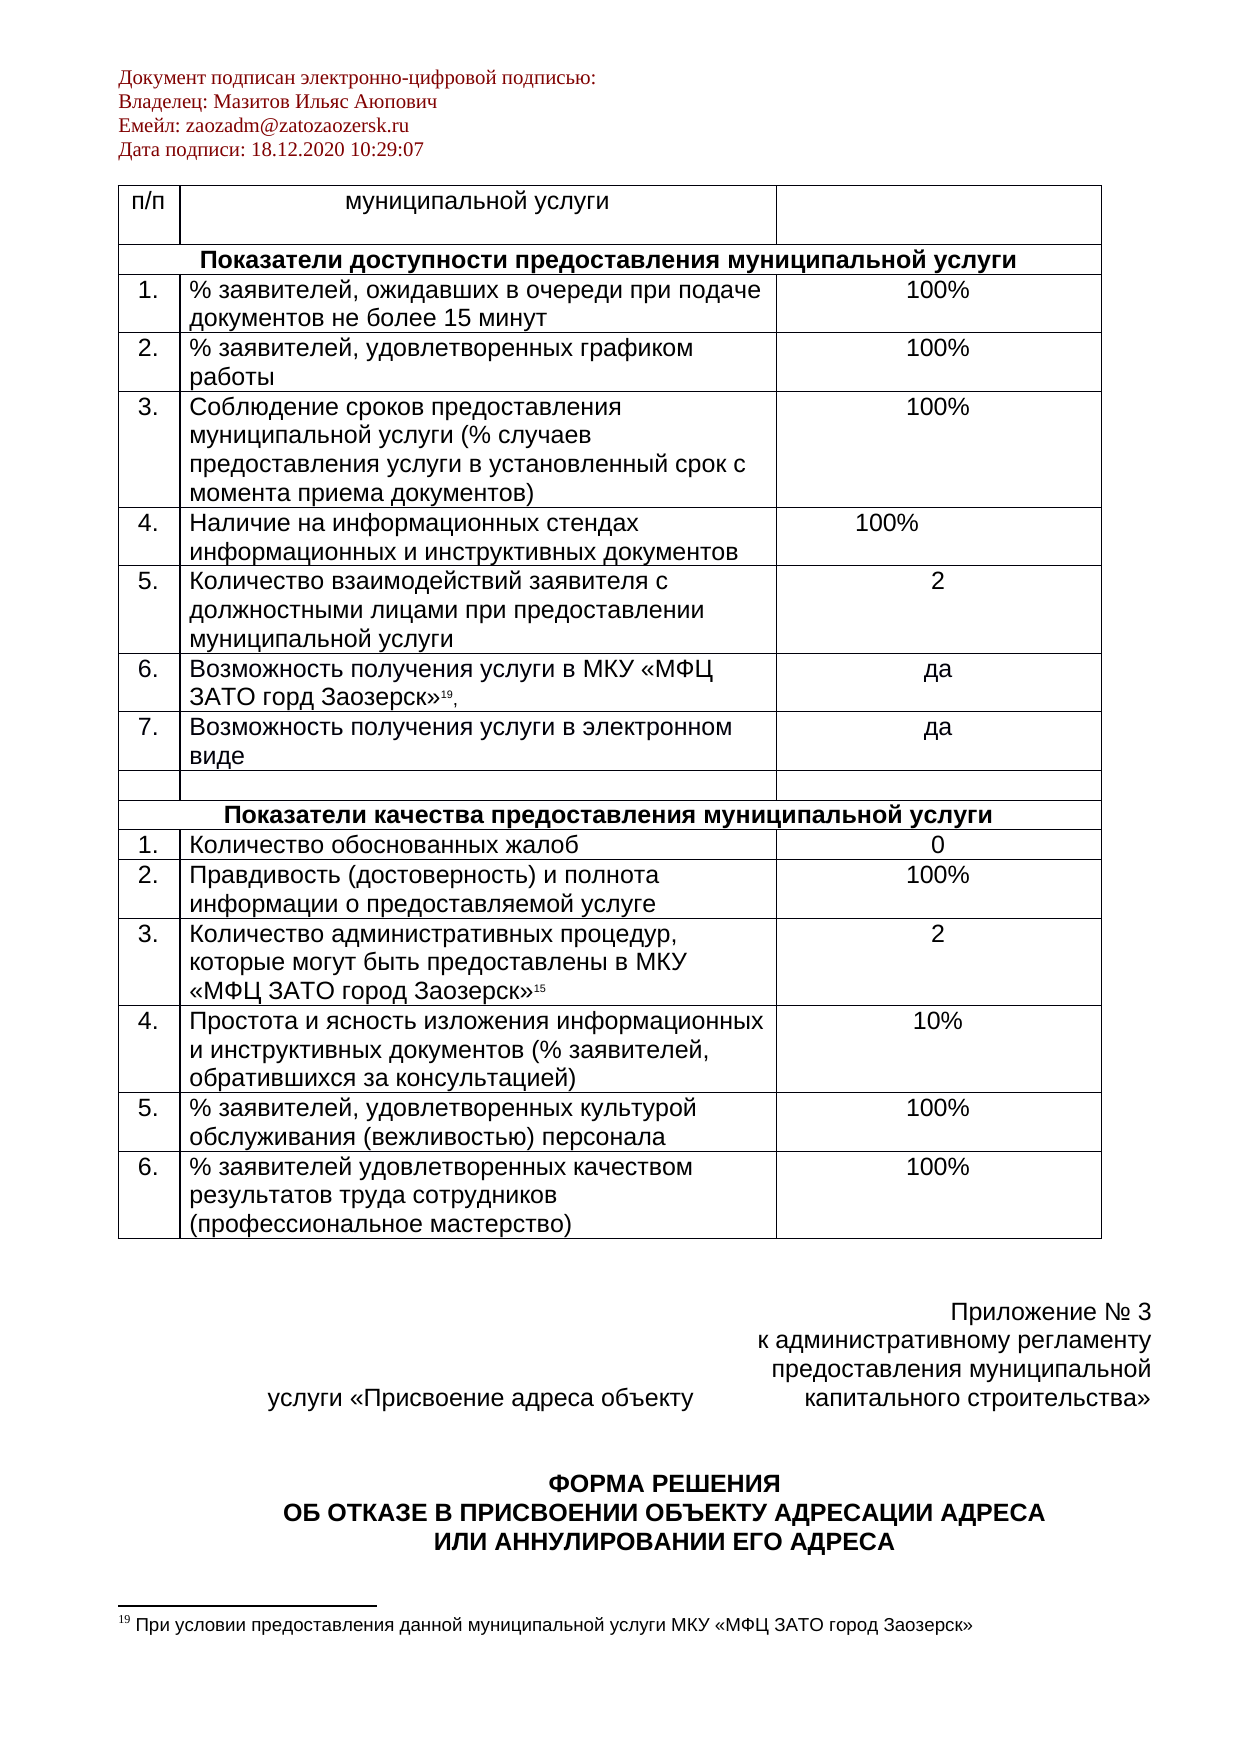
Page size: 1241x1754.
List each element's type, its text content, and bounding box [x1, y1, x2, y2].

table_cell 1. [119, 275, 179, 332]
title ИЛИ АННУЛИРОВАНИИ ЕГО АДРЕСА [118, 1527, 1152, 1555]
table_cell 2 [777, 566, 1101, 653]
table_cell 100% [777, 392, 1101, 507]
table_cell 100% [777, 860, 1101, 918]
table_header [777, 186, 1101, 244]
table_cell 3. [119, 919, 179, 1005]
table_cell 5. [119, 566, 179, 653]
table_cell % заявителей удовлетворенных качеством результатов труда сотрудников (профессиональное мастерство) [181, 1152, 776, 1238]
table_cell 100% [777, 275, 1101, 332]
title ОБ ОТКАЗЕ В ПРИСВОЕНИИ ОБЪЕКТУ АДРЕСАЦИИ АДРЕСА [118, 1498, 1152, 1527]
table_cell 4. [119, 1006, 179, 1092]
table_cell Правдивость (достоверность) и полнота информации о предоставляемой услуге [181, 860, 776, 918]
table_cell Количество административных процедур, которые могут быть предоставлены в МКУ «МФЦ ЗАТО город Заозерск»15 [181, 919, 776, 1005]
table_cell 1. [119, 830, 179, 859]
table_cell 2. [119, 860, 179, 918]
table_cell 100% [777, 1093, 1101, 1151]
table_cell [119, 771, 179, 799]
text услуги «Присвоение адреса объекту капитального строительства» [118, 1383, 1152, 1412]
table_cell Количество взаимодействий заявителя с должностными лицами при предоставлении муниципальной услуги [181, 566, 776, 653]
text Приложение № 3 [118, 1297, 1152, 1325]
table_cell Показатели качества предоставления муниципальной услуги [119, 801, 1101, 829]
table_cell 6. [119, 654, 179, 711]
text предоставления муниципальной [118, 1354, 1152, 1383]
table_cell [777, 771, 1101, 799]
table_cell Количество обоснованных жалоб [181, 830, 776, 859]
table_cell 100% [777, 333, 1101, 391]
table_cell 0 [777, 830, 1101, 859]
table_cell Наличие на информационных стендах информационных и инструктивных документов [181, 508, 776, 565]
table_cell Возможность получения услуги в электронном виде [181, 712, 776, 770]
title ФОРМА РЕШЕНИЯ [118, 1469, 1152, 1498]
table_cell % заявителей, удовлетворенных графиком работы [181, 333, 776, 391]
table_cell 4. [119, 508, 179, 565]
table_cell [181, 771, 776, 799]
table_cell Простота и ясность изложения информационных и инструктивных документов (% заявителей, обратившихся за консультацией) [181, 1006, 776, 1092]
text к административному регламенту [118, 1325, 1152, 1354]
table_cell да [777, 712, 1101, 770]
table_cell 7. [119, 712, 179, 770]
table_cell Соблюдение сроков предоставления муниципальной услуги (% случаев предоставления услуги в установленный срок с момента приема документов) [181, 392, 776, 507]
table_cell Показатели доступности предоставления муниципальной услуги [119, 245, 1101, 274]
table_cell 2 [777, 919, 1101, 1005]
table_header № п/п [119, 186, 179, 244]
table_cell % заявителей, удовлетворенных культурой обслуживания (вежливостью) персонала [181, 1093, 776, 1151]
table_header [181, 186, 776, 244]
table_cell 100% [777, 508, 1101, 565]
table_cell 2. [119, 333, 179, 391]
table_cell 3. [119, 392, 179, 507]
table_cell да [777, 654, 1101, 711]
table_cell 5. [119, 1093, 179, 1151]
table_cell 6. [119, 1152, 179, 1238]
table_cell 100% [777, 1152, 1101, 1238]
table_cell Возможность получения услуги в МКУ «МФЦ ЗАТО горд Заозерск», [181, 654, 776, 711]
table_cell % заявителей, ожидавших в очереди при подаче документов не более 15 минут [181, 275, 776, 332]
table_cell 10% [777, 1006, 1101, 1092]
